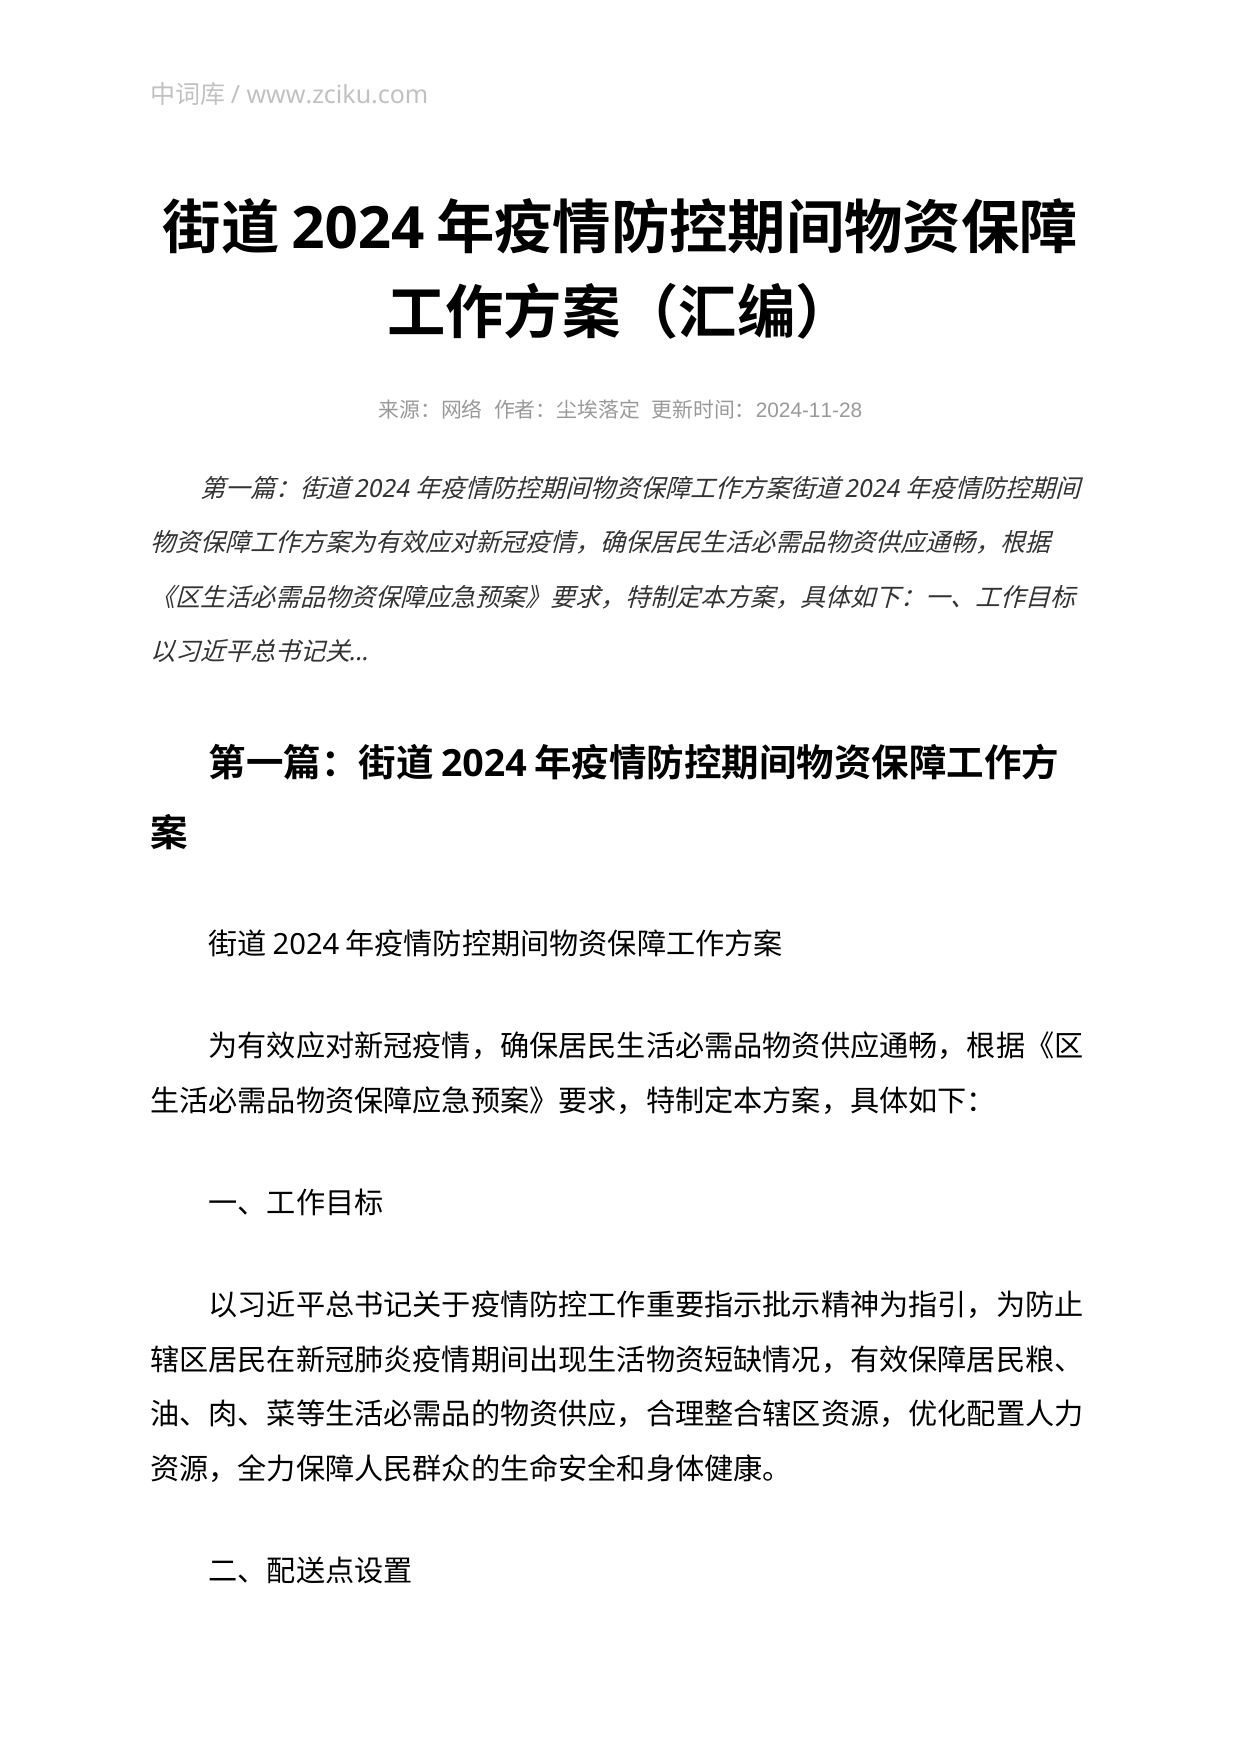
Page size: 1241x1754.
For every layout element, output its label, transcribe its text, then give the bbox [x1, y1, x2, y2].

text 以习近平总书记关于疫情防控工作重要指示批示精神为指引，为防止辖区居民在新冠肺炎疫情期间出现生活物资短缺情况，有效保障居民粮、油、肉、菜等生活必需品的物资供应，合理整合辖区资源，优化配置人力资源，全力保障人民群众的生命安全和身体健康。 [150, 1281, 1090, 1488]
text 一、工作目标 [150, 1179, 1090, 1222]
subtitle 街道2024年疫情防控期间物资保障工作方案（汇编） [150, 181, 1090, 351]
text 第一篇：街道2024年疫情防控期间物资保障工作方案街道2024年疫情防控期间物资保障工作方案为有效应对新冠疫情，确保居民生活必需品物资供应通畅，根据《区生活必需品物资保障应急预案》要求，特制定本方案，具体如下：一、工作目标以习近平总书记关... [150, 468, 1090, 668]
text 二、配送点设置 [150, 1548, 1090, 1590]
text 来源：网络 作者：尘埃落定 更新时间：2024-11-28 [150, 397, 1090, 421]
text 第一篇：街道2024年疫情防控期间物资保障工作方案 [150, 733, 1090, 858]
text 为有效应对新冠疫情，确保居民生活必需品物资供应通畅，根据《区生活必需品物资保障应急预案》要求，特制定本方案，具体如下： [150, 1023, 1090, 1120]
text 街道2024年疫情防控期间物资保障工作方案 [150, 921, 1090, 963]
